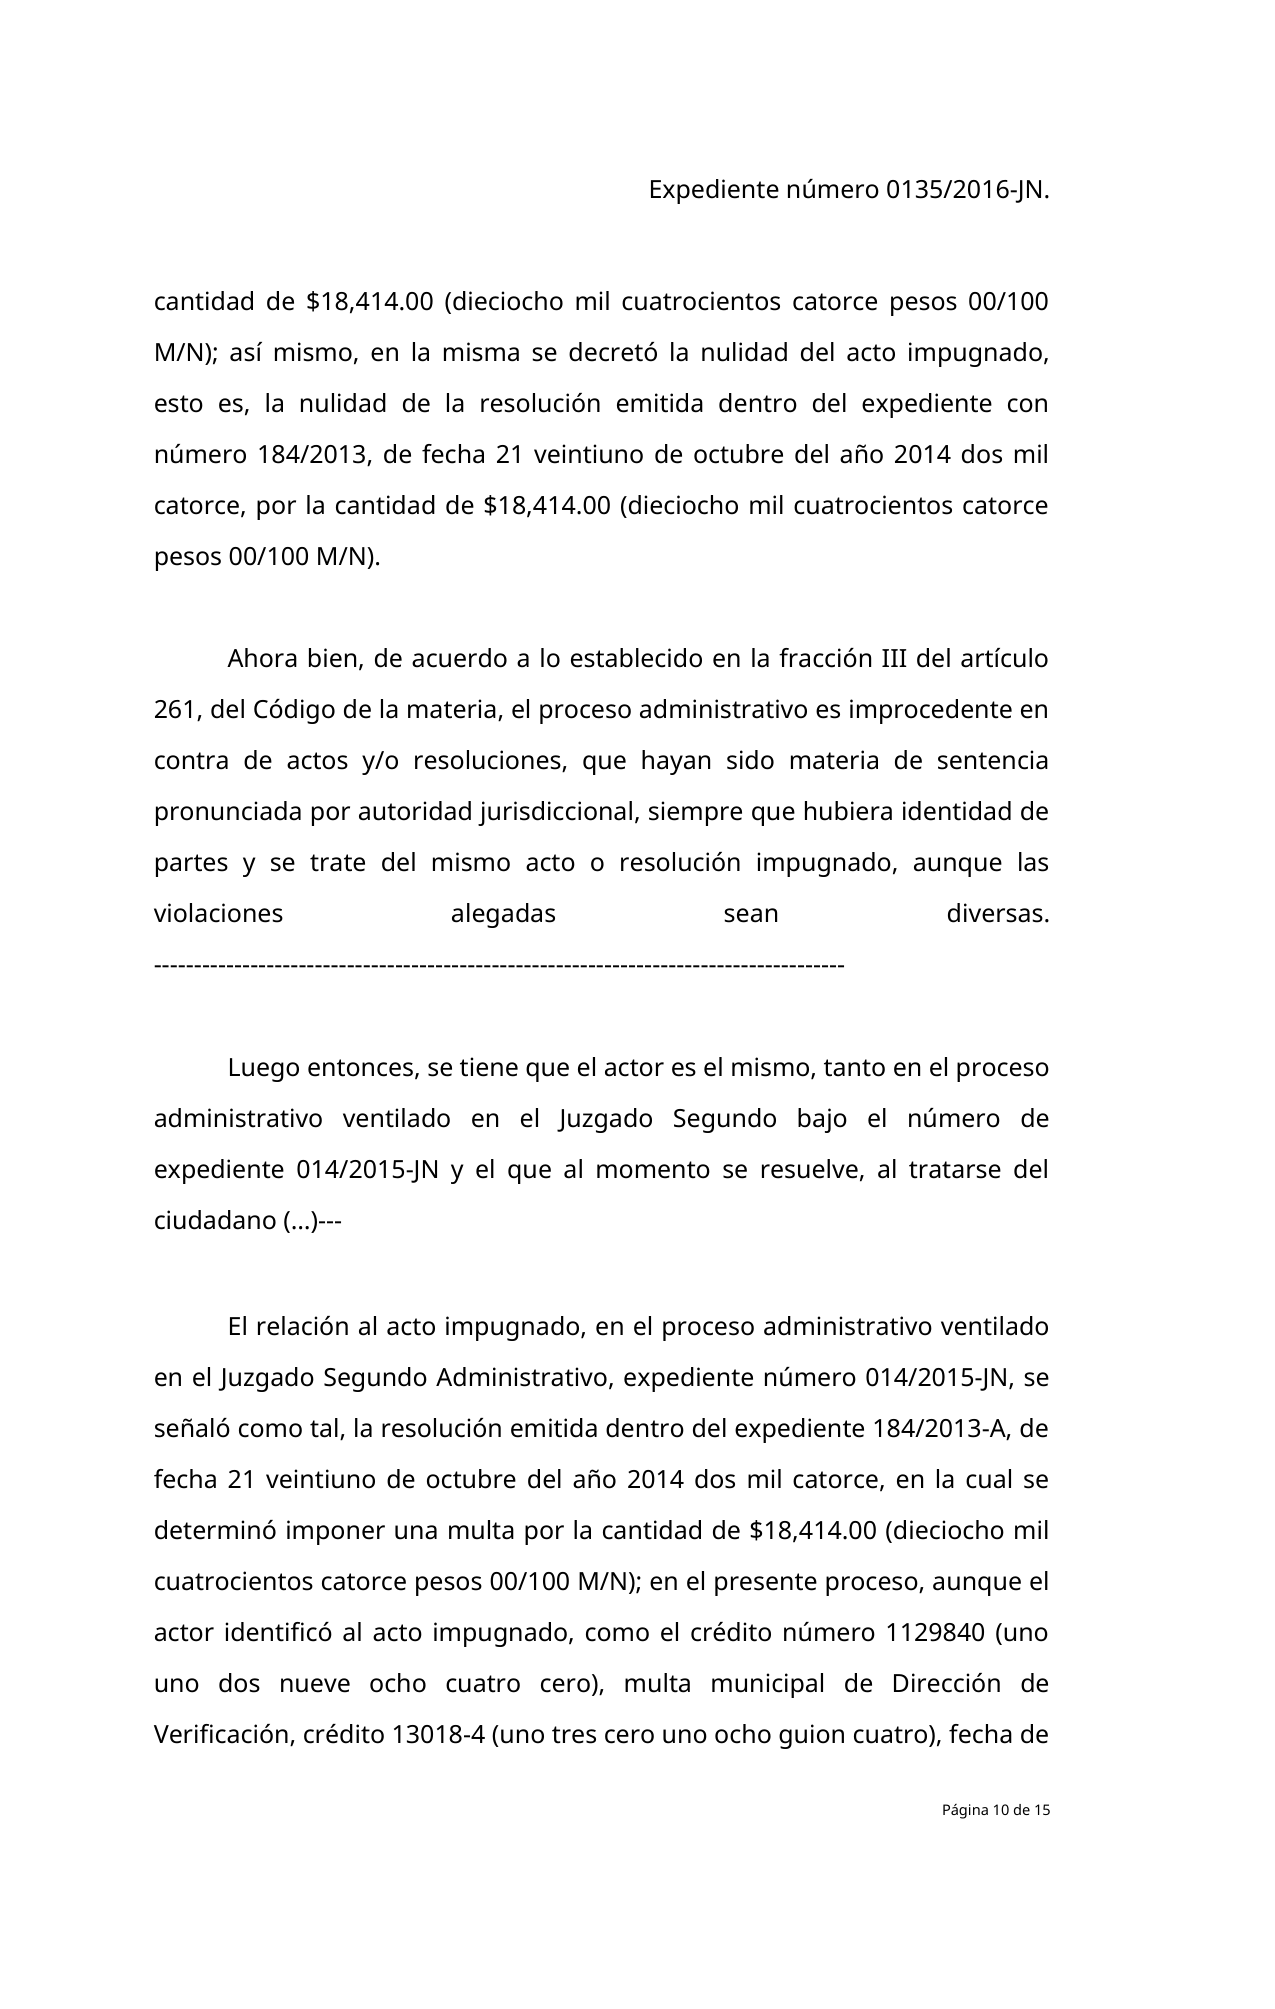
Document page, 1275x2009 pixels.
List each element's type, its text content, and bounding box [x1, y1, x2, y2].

text Luego entonces, se tiene que el actor es el mismo, tanto en el proceso administrativo ventilado en el Juzgado Segundo bajo el número de expediente 014/2015-JN y el que al momento se resuelve, al tratarse del ciudadano (…)--- [153, 1049, 1051, 1236]
text Ahora bien, de acuerdo a lo establecido en la fracción III del artículo 261, del Código de la materia, el proceso administrativo es improcedente en contra de actos y/o resoluciones, que hayan sido materia de sentencia pronunciada por autoridad jurisdiccional, siempre que hubiera identidad de partes y se trate del mismo acto o resolución impugnado, aunque las violaciones alegadas sean diversas. -------------------------------------------------------------------------------------- [153, 641, 1051, 981]
